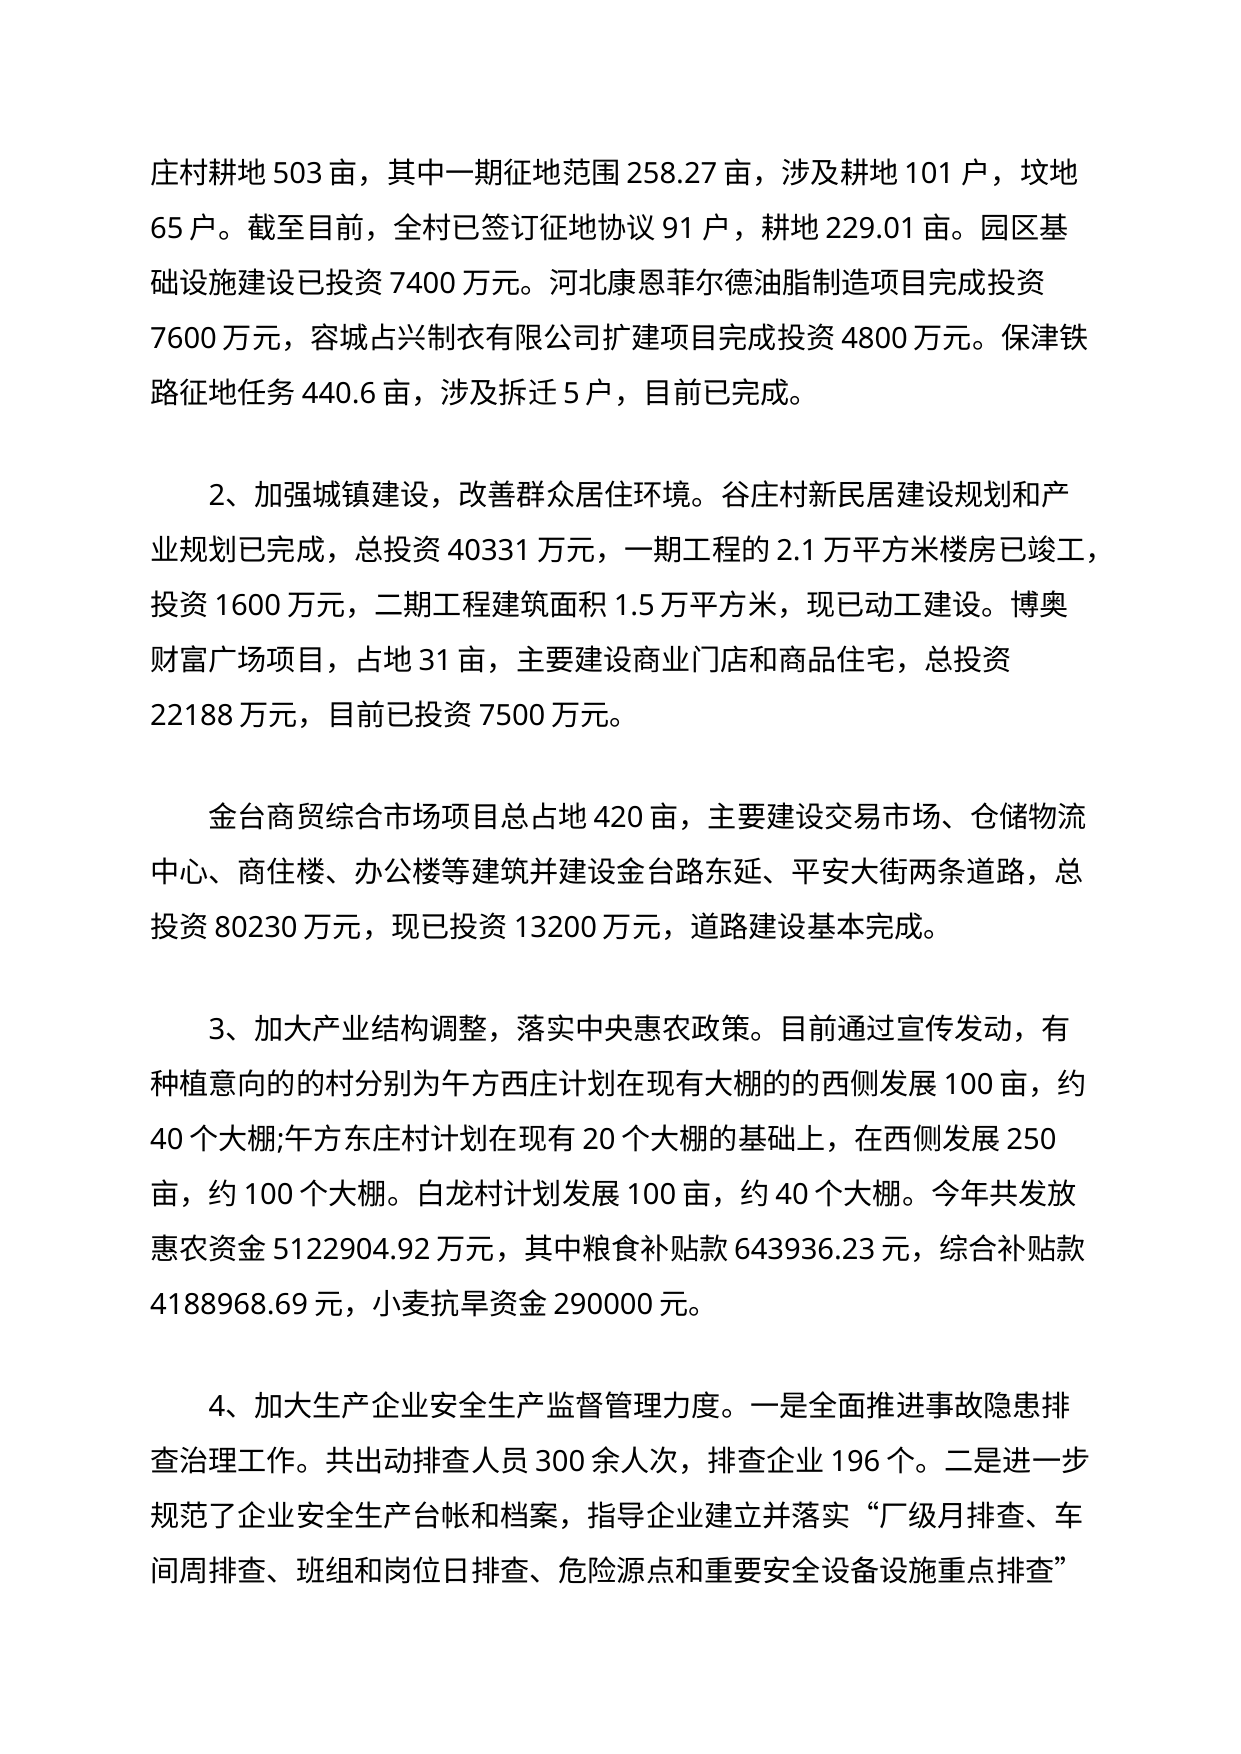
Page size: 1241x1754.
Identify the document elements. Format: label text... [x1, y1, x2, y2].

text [150, 150, 1090, 412]
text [150, 1383, 1090, 1590]
text 金台商贸综合市场项目总占地420亩，主要建设交易市场、仓储物流中心、商住楼、办公楼等建筑并建设金台路东延、平安大街两条道路，总投资80230万元，现已投资13200万元，道路建设基本完成。 [150, 794, 1090, 946]
text 2、加强城镇建设，改善群众居住环境。谷庄村新民居建设规划和产业规划已完成，总投资40331万元，一期工程的2.1万平方米楼房已竣工，投资1600万元，二期工程建筑面积1.5万平方米，现已动工建设。博奥财富广场项目，占地31亩，主要建设商业门店和商品住宅，总投资22188万元，目前已投资7500万元。 [150, 472, 1090, 734]
text 3、加大产业结构调整，落实中央惠农政策。目前通过宣传发动，有种植意向的的村分别为午方西庄计划在现有大棚的的西侧发展100亩，约40个大棚;午方东庄村计划在现有20个大棚的基础上，在西侧发展250亩，约100个大棚。白龙村计划发展100亩，约40个大棚。今年共发放惠农资金5122904.92万元，其中粮食补贴款643936.23元，综合补贴款4188968.69元，小麦抗旱资金290000元。 [150, 1006, 1090, 1323]
